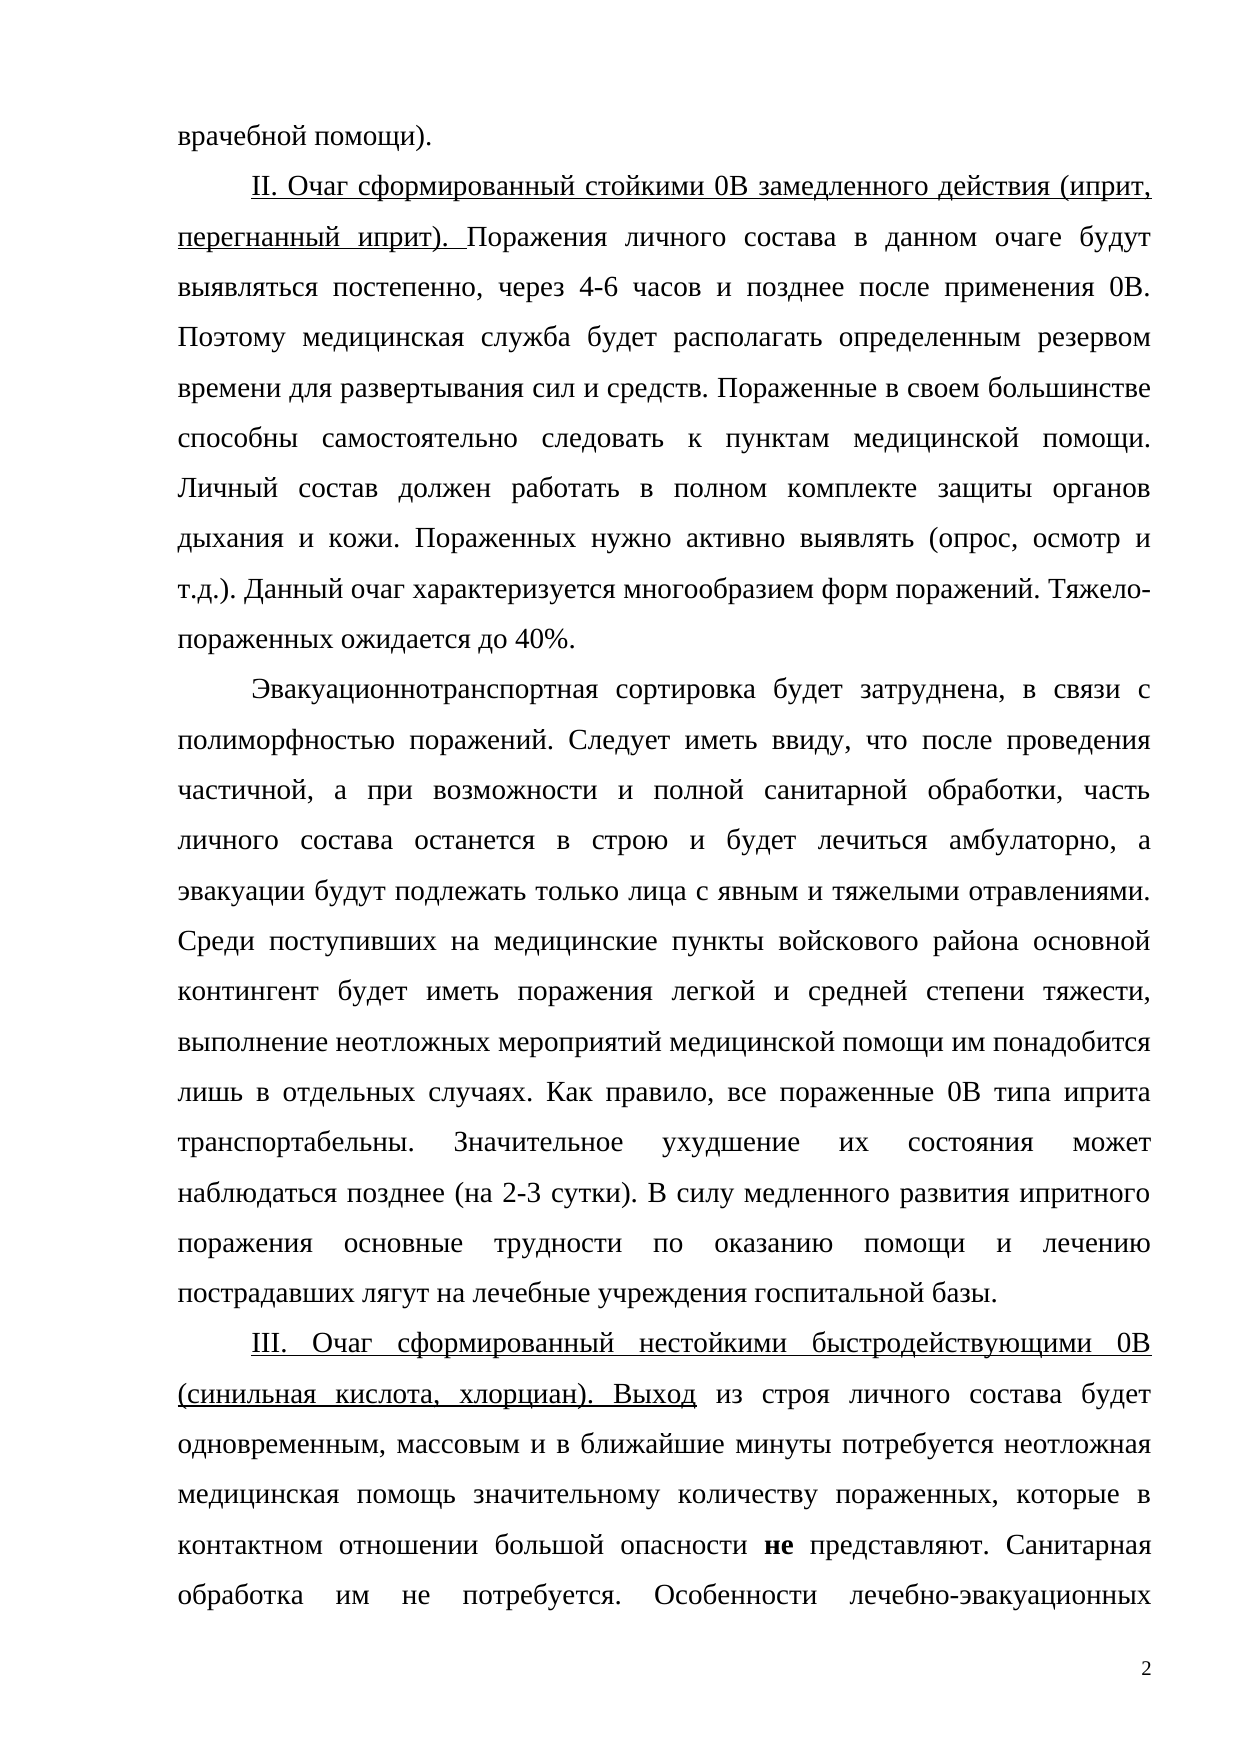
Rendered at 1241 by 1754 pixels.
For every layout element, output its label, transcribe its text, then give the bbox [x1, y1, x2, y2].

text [177, 118, 1152, 152]
text Эвакуационнотранспортная сортировка будет затруднена, в связи с полиморфностью поражений. Следует иметь ввиду, что после проведения частичной, а при возможности и полной санитарной обработки, часть личного состава останется в строю и будет лечиться амбулаторно, а эвакуации будут подлежать только лица с явным и тяжелыми отравлениями. Среди поступивших на медицинские пункты войскового района основной контингент будет иметь поражения легкой и средней степени тяжести, выполнение неотложных мероприятий медицинской помощи им понадобится лишь в отдельных случаях. Как правило, все пораженные 0В типа иприта транспортабельны. Значительное ухудшение их состояния может наблюдаться позднее (на 2-3 сутки). В силу медленного развития ипритного поражения основные трудности по оказанию помощи и лечению пострадавших лягут на лечебные учреждения госпитальной базы. [177, 672, 1152, 1309]
text II. Очаг сформированный стойкими 0В замедленного действия (иприт, перегнанный иприт). Поражения личного состава в данном очаге будут выявляться постепенно, через 4-6 часов и позднее после применения 0В. Поэтому медицинская служба будет располагать определенным резервом времени для развертывания сил и средств. Пораженные в своем большинстве способны самостоятельно следовать к пунктам медицинской помощи. Личный состав должен работать в полном комплекте защиты органов дыхания и кожи. Пораженных нужно активно выявлять (опрос, осмотр и т.д.). Данный очаг характеризуется многообразием форм поражений. Тяжело-пораженных ожидается до 40%. [177, 168, 1152, 655]
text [177, 1326, 1152, 1611]
